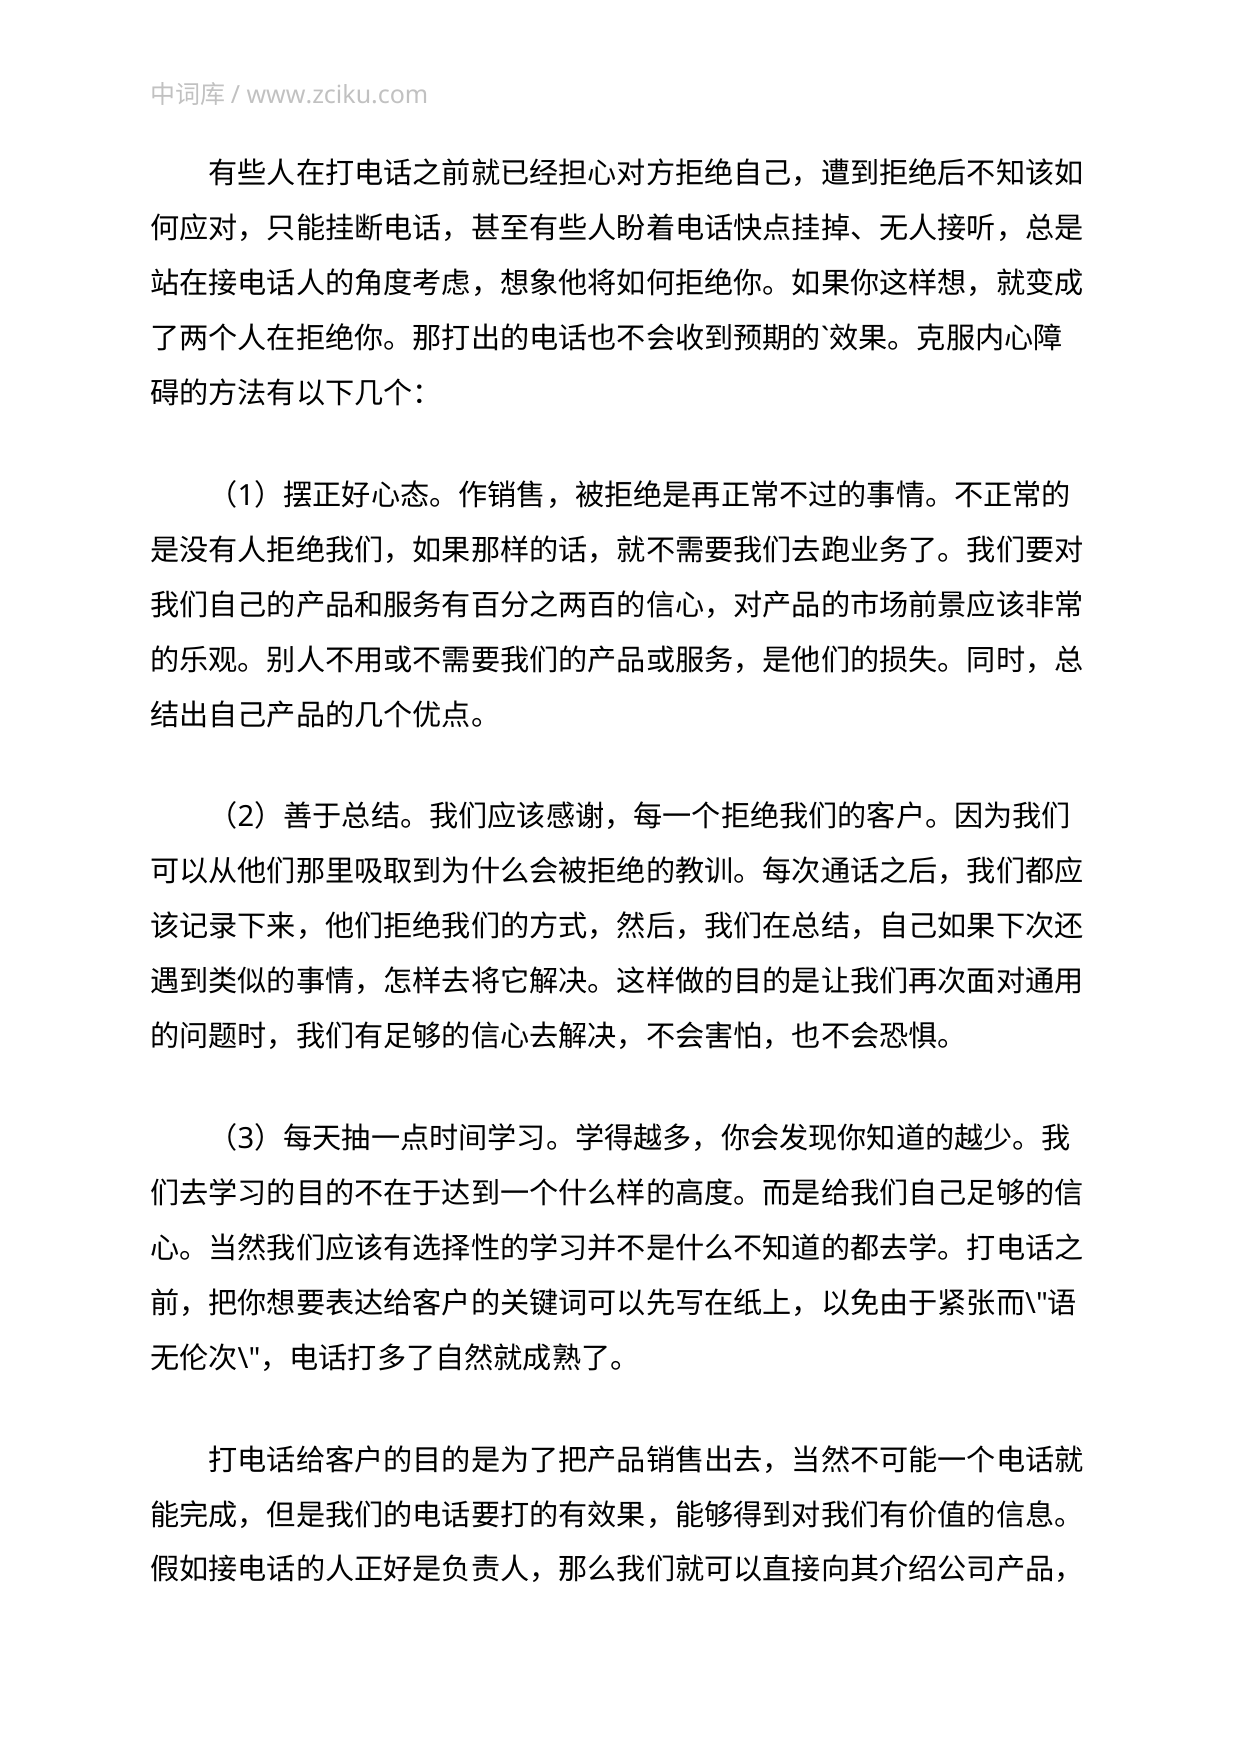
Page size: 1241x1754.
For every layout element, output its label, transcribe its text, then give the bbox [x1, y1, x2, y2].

text （1）摆正好心态。作销售，被拒绝是再正常不过的事情。不正常的是没有人拒绝我们，如果那样的话，就不需要我们去跑业务了。我们要对我们自己的产品和服务有百分之两百的信心，对产品的市场前景应该非常的乐观。别人不用或不需要我们的产品或服务，是他们的损失。同时，总结出自己产品的几个优点。 [150, 471, 1090, 733]
text （2）善于总结。我们应该感谢，每一个拒绝我们的客户。因为我们可以从他们那里吸取到为什么会被拒绝的教训。每次通话之后，我们都应该记录下来，他们拒绝我们的方式，然后，我们在总结，自己如果下次还遇到类似的事情，怎样去将它解决。这样做的目的是让我们再次面对通用的问题时，我们有足够的信心去解决，不会害怕，也不会恐惧。 [150, 793, 1090, 1055]
text （3）每天抽一点时间学习。学得越多，你会发现你知道的越少。我们去学习的目的不在于达到一个什么样的高度。而是给我们自己足够的信心。当然我们应该有选择性的学习并不是什么不知道的都去学。打电话之前，把你想要表达给客户的关键词可以先写在纸上，以免由于紧张而\"语无伦次\"，电话打多了自然就成熟了。 [150, 1114, 1090, 1377]
text 有些人在打电话之前就已经担心对方拒绝自己，遭到拒绝后不知该如何应对，只能挂断电话，甚至有些人盼着电话快点挂掉、无人接听，总是站在接电话人的角度考虑，想象他将如何拒绝你。如果你这样想，就变成了两个人在拒绝你。那打出的电话也不会收到预期的`效果。克服内心障碍的方法有以下几个： [150, 150, 1090, 412]
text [150, 1436, 1090, 1588]
